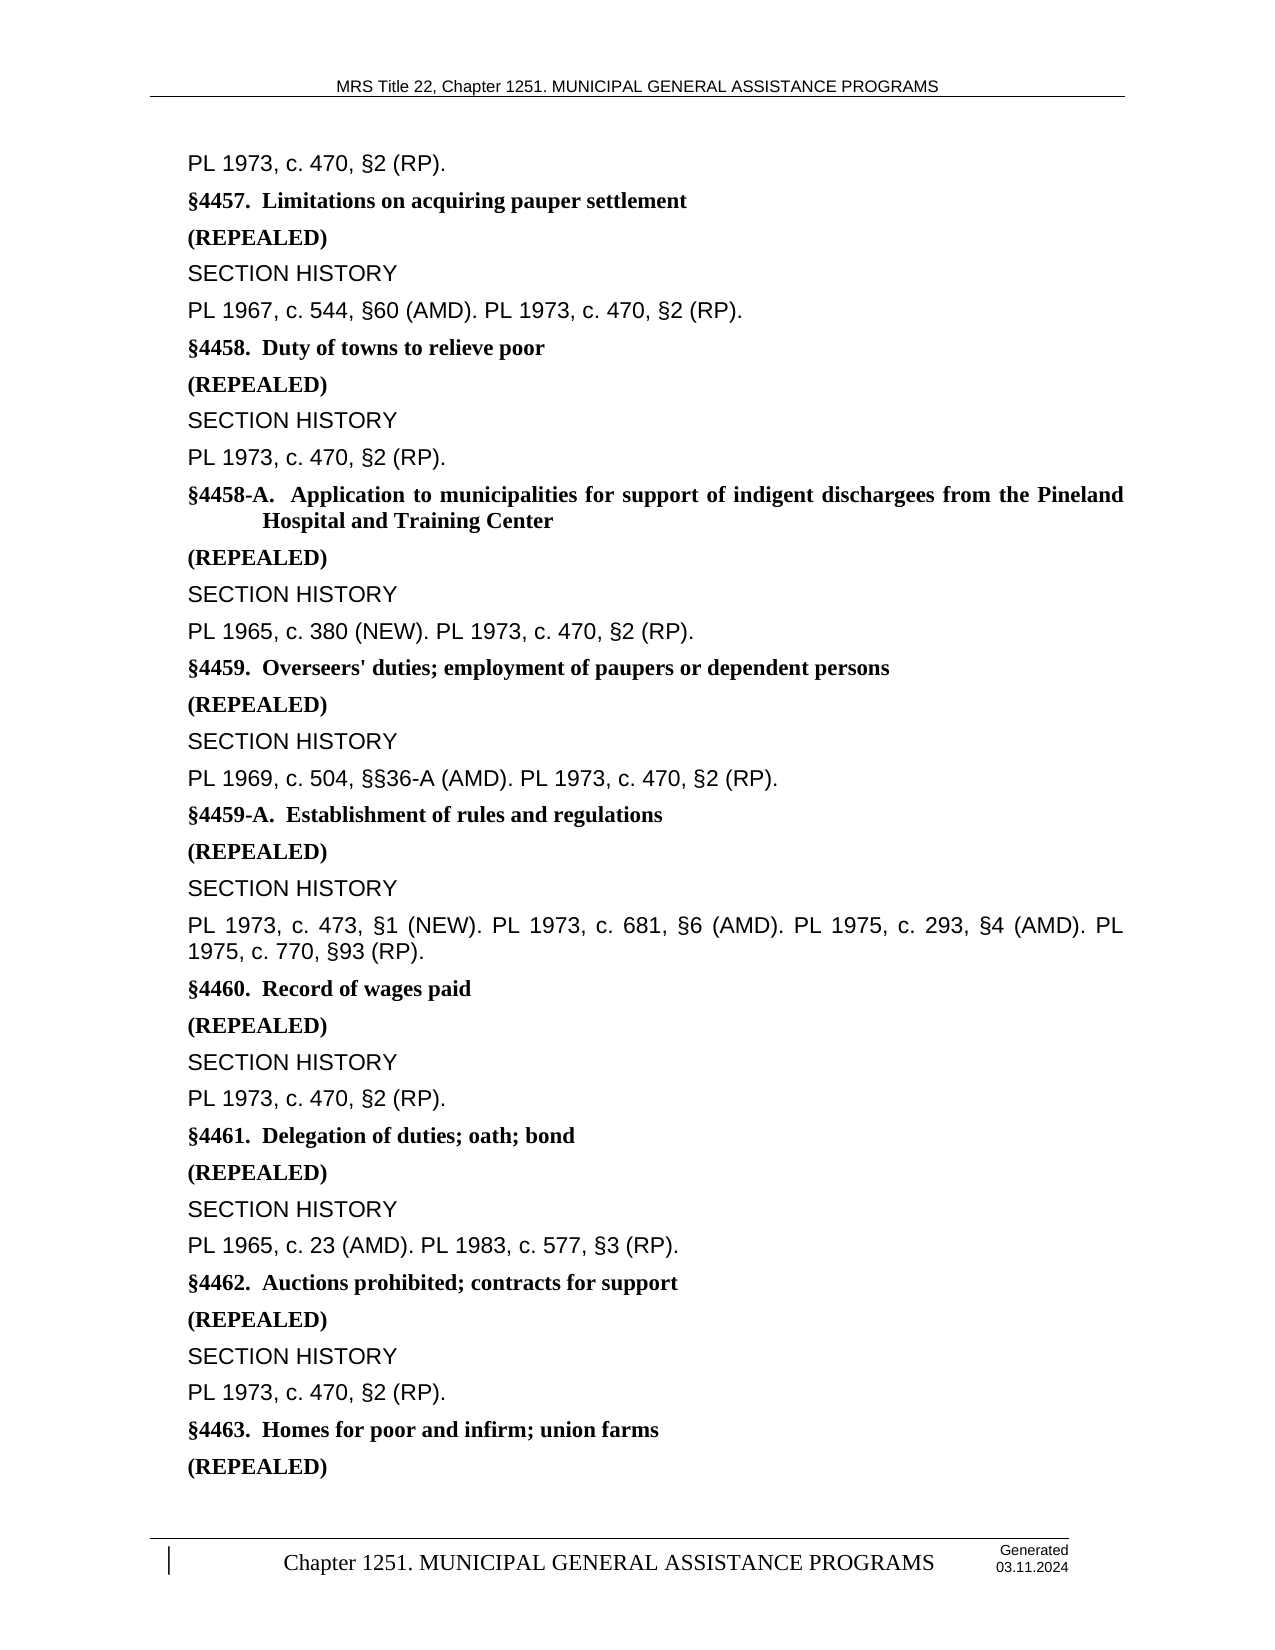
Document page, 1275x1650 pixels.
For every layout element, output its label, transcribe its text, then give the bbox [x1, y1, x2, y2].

text PL 1965, c. 23 (AMD). PL 1983, c. 577, §3 (RP). [187, 1232, 1125, 1259]
text PL 1973, c. 470, §2 (RP). [187, 1085, 1125, 1112]
text PL 1969, c. 504, §§36-A (AMD). PL 1973, c. 470, §2 (RP). [187, 765, 1125, 791]
text §4457. Limitations on acquiring pauper settlement [187, 187, 1125, 213]
text (REPEALED) [187, 1453, 1125, 1479]
text (REPEALED) [187, 1012, 1125, 1038]
text SECTION HISTORY [187, 581, 1125, 607]
text (REPEALED) [187, 691, 1125, 717]
text PL 1967, c. 544, §60 (AMD). PL 1973, c. 470, §2 (RP). [187, 297, 1125, 323]
text SECTION HISTORY [187, 260, 1125, 287]
text (REPEALED) [187, 838, 1125, 864]
text (REPEALED) [187, 223, 1125, 250]
text (REPEALED) [187, 544, 1125, 570]
text §4458. Duty of towns to relieve poor [187, 334, 1125, 360]
text §4459. Overseers' duties; employment of paupers or dependent persons [187, 654, 1125, 681]
text SECTION HISTORY [187, 1048, 1125, 1075]
text SECTION HISTORY [187, 728, 1125, 754]
text §4459-A. Establishment of rules and regulations [187, 801, 1125, 828]
text PL 1973, c. 470, §2 (RP). [187, 150, 1125, 176]
text §4463. Homes for poor and infirm; union farms [187, 1416, 1125, 1442]
text (REPEALED) [187, 371, 1125, 397]
text (REPEALED) [187, 1159, 1125, 1185]
text (REPEALED) [187, 1306, 1125, 1332]
text SECTION HISTORY [187, 875, 1125, 901]
text SECTION HISTORY [187, 1343, 1125, 1369]
text PL 1973, c. 473, §1 (NEW). PL 1973, c. 681, §6 (AMD). PL 1975, c. 293, §4 (AMD). PL 1975, c. 770, §93 (RP). [187, 912, 1125, 964]
text §4462. Auctions prohibited; contracts for support [187, 1269, 1125, 1295]
text PL 1973, c. 470, §2 (RP). [187, 1379, 1125, 1406]
text PL 1965, c. 380 (NEW). PL 1973, c. 470, §2 (RP). [187, 618, 1125, 644]
text SECTION HISTORY [187, 407, 1125, 434]
text §4461. Delegation of duties; oath; bond [187, 1122, 1125, 1148]
text §4460. Record of wages paid [187, 975, 1125, 1001]
text §4458-A. Application to municipalities for support of indigent dischargees from the Pineland Hospital and Training Center [187, 481, 1125, 534]
text PL 1973, c. 470, §2 (RP). [187, 444, 1125, 471]
text SECTION HISTORY [187, 1196, 1125, 1222]
